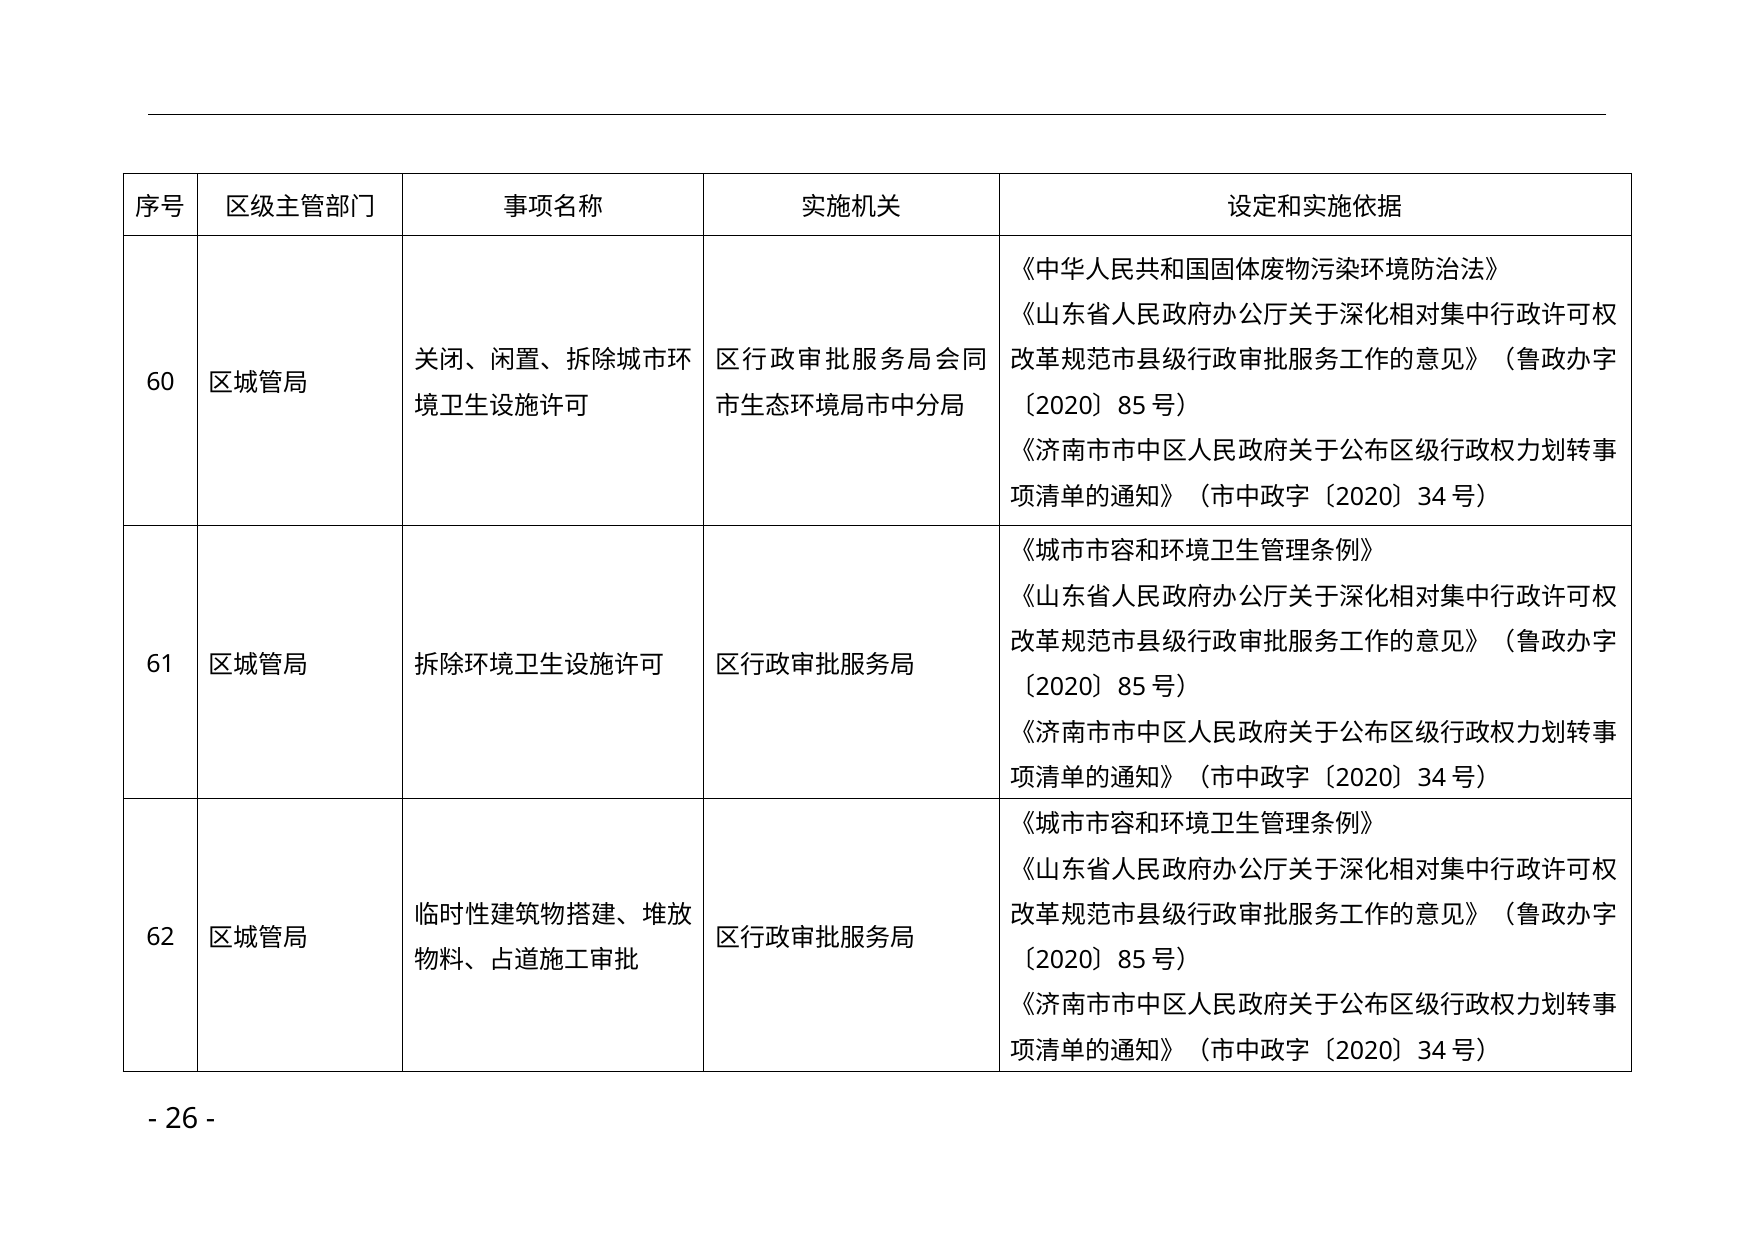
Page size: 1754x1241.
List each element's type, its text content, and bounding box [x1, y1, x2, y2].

table_header 实施机关 [704, 174, 999, 235]
table_header 序号 [124, 174, 197, 235]
table_cell 区城管局 [198, 236, 402, 525]
table_header 设定和实施依据 [1000, 174, 1631, 235]
table_cell 60 [124, 236, 197, 525]
table_cell 区行政审批服务局会同市生态环境局市中分局 [704, 236, 999, 525]
table_cell 关闭、闲置、拆除城市环境卫生设施许可 [403, 236, 703, 525]
table_cell 62 [124, 799, 197, 1071]
table_cell 临时性建筑物搭建、堆放物料、占道施工审批 [403, 799, 703, 1071]
table_cell 拆除环境卫生设施许可 [403, 526, 703, 798]
table_header 事项名称 [403, 174, 703, 235]
table_cell 《中华人民共和国固体废物污染环境防治法》 《山东省人民政府办公厅关于深化相对集中行政许可权改革规范市县级行政审批服务工作的意见》（鲁政办字〔2020〕85号） 《济南市市中区人民政府关于公布区级行政权力划转事项清单的通知》（市中政字〔2020〕34号） [1000, 236, 1631, 525]
table_cell 61 [124, 526, 197, 798]
table_cell 《城市市容和环境卫生管理条例》 《山东省人民政府办公厅关于深化相对集中行政许可权改革规范市县级行政审批服务工作的意见》（鲁政办字〔2020〕85号） 《济南市市中区人民政府关于公布区级行政权力划转事项清单的通知》（市中政字〔2020〕34号） [1000, 526, 1631, 798]
table_cell 区城管局 [198, 526, 402, 798]
table_cell 区行政审批服务局 [704, 526, 999, 798]
table_header 区级主管部门 [198, 174, 402, 235]
table_cell 区行政审批服务局 [704, 799, 999, 1071]
table_cell 区城管局 [198, 799, 402, 1071]
table_cell 《城市市容和环境卫生管理条例》 《山东省人民政府办公厅关于深化相对集中行政许可权改革规范市县级行政审批服务工作的意见》（鲁政办字〔2020〕85号） 《济南市市中区人民政府关于公布区级行政权力划转事项清单的通知》（市中政字〔2020〕34号） [1000, 799, 1631, 1071]
